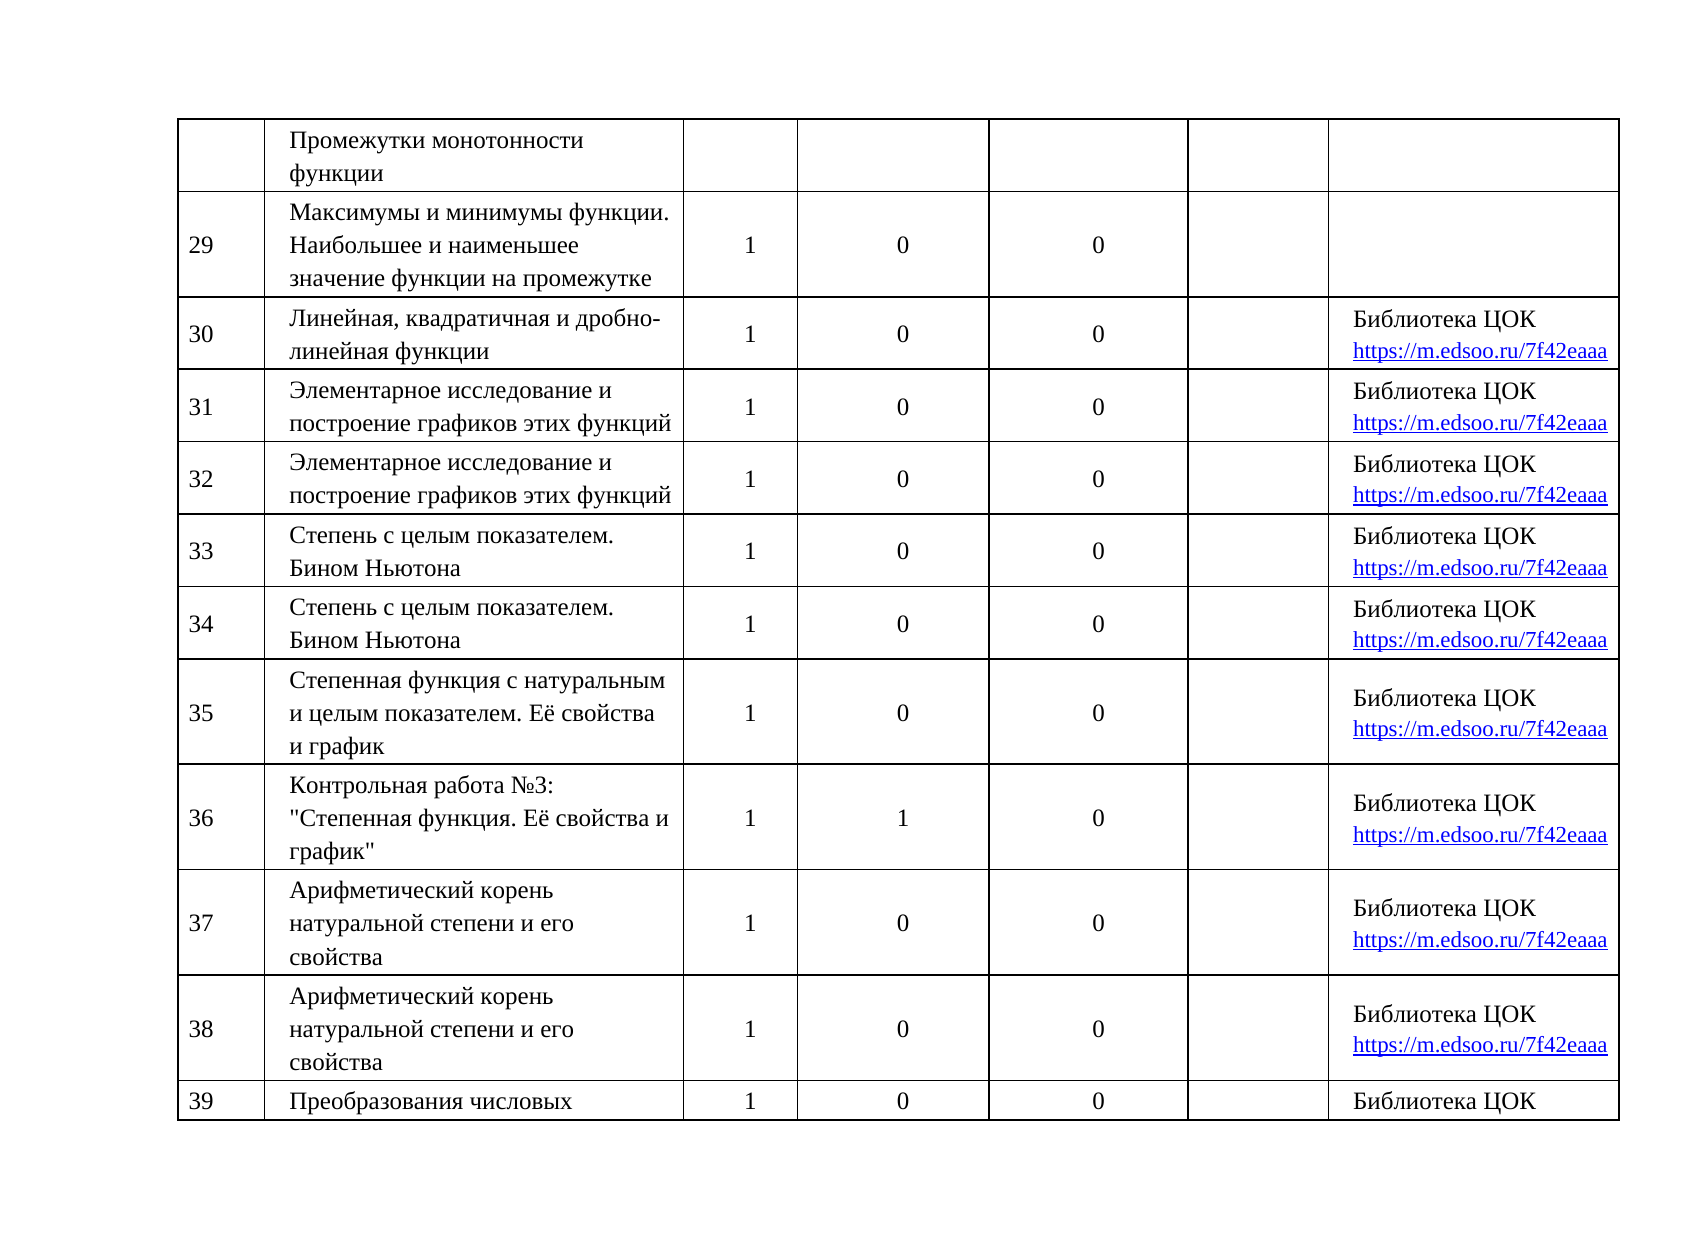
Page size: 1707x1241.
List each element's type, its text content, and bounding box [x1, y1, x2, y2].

table_cell 1 [684, 192, 797, 296]
table_cell 0 [798, 442, 988, 513]
table_cell Максимумы и минимумы функции. Наибольшее и наименьшее значение функции на промежутке [265, 192, 683, 296]
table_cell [265, 1081, 683, 1119]
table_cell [1329, 1081, 1618, 1119]
table_cell [1189, 587, 1328, 658]
table_cell [1189, 976, 1328, 1079]
table_cell Библиотека ЦОК https://m.edsoo.ru/7f42eaaa [1329, 587, 1618, 658]
table_cell [1189, 660, 1328, 763]
table_cell [1329, 192, 1618, 296]
table_cell Линейная, квадратичная и дробно-линейная функции [265, 298, 683, 368]
table_cell 36 [179, 765, 264, 869]
table_cell 0 [798, 660, 988, 763]
table_cell 34 [179, 587, 264, 658]
table_cell Библиотека ЦОК https://m.edsoo.ru/7f42eaaa [1329, 765, 1618, 869]
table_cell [265, 120, 683, 191]
table_cell 0 [990, 870, 1187, 974]
table_cell Степенная функция с натуральным и целым показателем. Её свойства и график [265, 660, 683, 763]
table_cell Степень с целым показателем. Бином Ньютона [265, 515, 683, 586]
table_cell 31 [179, 370, 264, 441]
table_cell Библиотека ЦОК https://m.edsoo.ru/7f42eaaa [1329, 660, 1618, 763]
table_cell [1189, 370, 1328, 441]
table_cell Арифметический корень натуральной степени и его свойства [265, 870, 683, 974]
table_cell 0 [798, 870, 988, 974]
table_cell Библиотека ЦОК https://m.edsoo.ru/7f42eaaa [1329, 870, 1618, 974]
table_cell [1329, 120, 1618, 191]
table_cell 0 [990, 1081, 1187, 1119]
table_cell 39 [179, 1081, 264, 1119]
table_cell 1 [684, 298, 797, 368]
table_cell 30 [179, 298, 264, 368]
table_cell [1189, 442, 1328, 513]
table_cell Элементарное исследование и построение графиков этих функций [265, 370, 683, 441]
table_cell 1 [798, 765, 988, 869]
table_cell 0 [798, 120, 988, 191]
table_cell 0 [990, 370, 1187, 441]
table_cell 0 [990, 976, 1187, 1079]
table_cell 29 [179, 192, 264, 296]
table_cell [1189, 765, 1328, 869]
table_cell 33 [179, 515, 264, 586]
table_cell 0 [798, 192, 988, 296]
table_cell [1189, 515, 1328, 586]
table_cell 1 [684, 1081, 797, 1119]
table_cell Библиотека ЦОК https://m.edsoo.ru/7f42eaaa [1329, 442, 1618, 513]
table_cell 0 [990, 298, 1187, 368]
table_cell 1 [684, 120, 797, 191]
table_cell [1189, 192, 1328, 296]
table_cell 1 [684, 442, 797, 513]
table_cell 0 [798, 587, 988, 658]
table_cell 37 [179, 870, 264, 974]
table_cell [1329, 976, 1618, 1079]
table_cell Арифметический корень натуральной степени и его свойства [265, 976, 683, 1079]
table_cell 1 [684, 587, 797, 658]
table_cell Библиотека ЦОК https://m.edsoo.ru/7f42eaaa [1329, 515, 1618, 586]
table_cell 0 [798, 515, 988, 586]
table_cell 1 [684, 370, 797, 441]
table_cell 0 [990, 587, 1187, 658]
table_cell 1 [684, 870, 797, 974]
table_cell 1 [684, 515, 797, 586]
table_cell 0 [990, 120, 1187, 191]
table_cell 0 [990, 765, 1187, 869]
table_cell [1189, 120, 1328, 191]
table_cell [1189, 298, 1328, 368]
table_cell 0 [990, 515, 1187, 586]
table_cell 38 [179, 976, 264, 1079]
table_cell Контрольная работа №3: "Степенная функция. Её свойства и график" [265, 765, 683, 869]
table_cell Элементарное исследование и построение графиков этих функций [265, 442, 683, 513]
table_cell 35 [179, 660, 264, 763]
table_cell 1 [684, 660, 797, 763]
table_cell 1 [684, 765, 797, 869]
table_cell [1189, 870, 1328, 974]
table_cell 1 [684, 976, 797, 1079]
table_cell 0 [990, 442, 1187, 513]
table_cell 32 [179, 442, 264, 513]
table_cell Степень с целым показателем. Бином Ньютона [265, 587, 683, 658]
table_cell Библиотека ЦОК https://m.edsoo.ru/7f42eaaa [1329, 370, 1618, 441]
table_cell 0 [798, 1081, 988, 1119]
table_cell 0 [990, 660, 1187, 763]
table_cell [1189, 1081, 1328, 1119]
table_cell 0 [798, 976, 988, 1079]
table_cell 0 [798, 298, 988, 368]
table_cell Библиотека ЦОК https://m.edsoo.ru/7f42eaaa [1329, 298, 1618, 368]
table_cell 0 [798, 370, 988, 441]
table_cell 28 [179, 120, 264, 191]
table_cell 0 [990, 192, 1187, 296]
